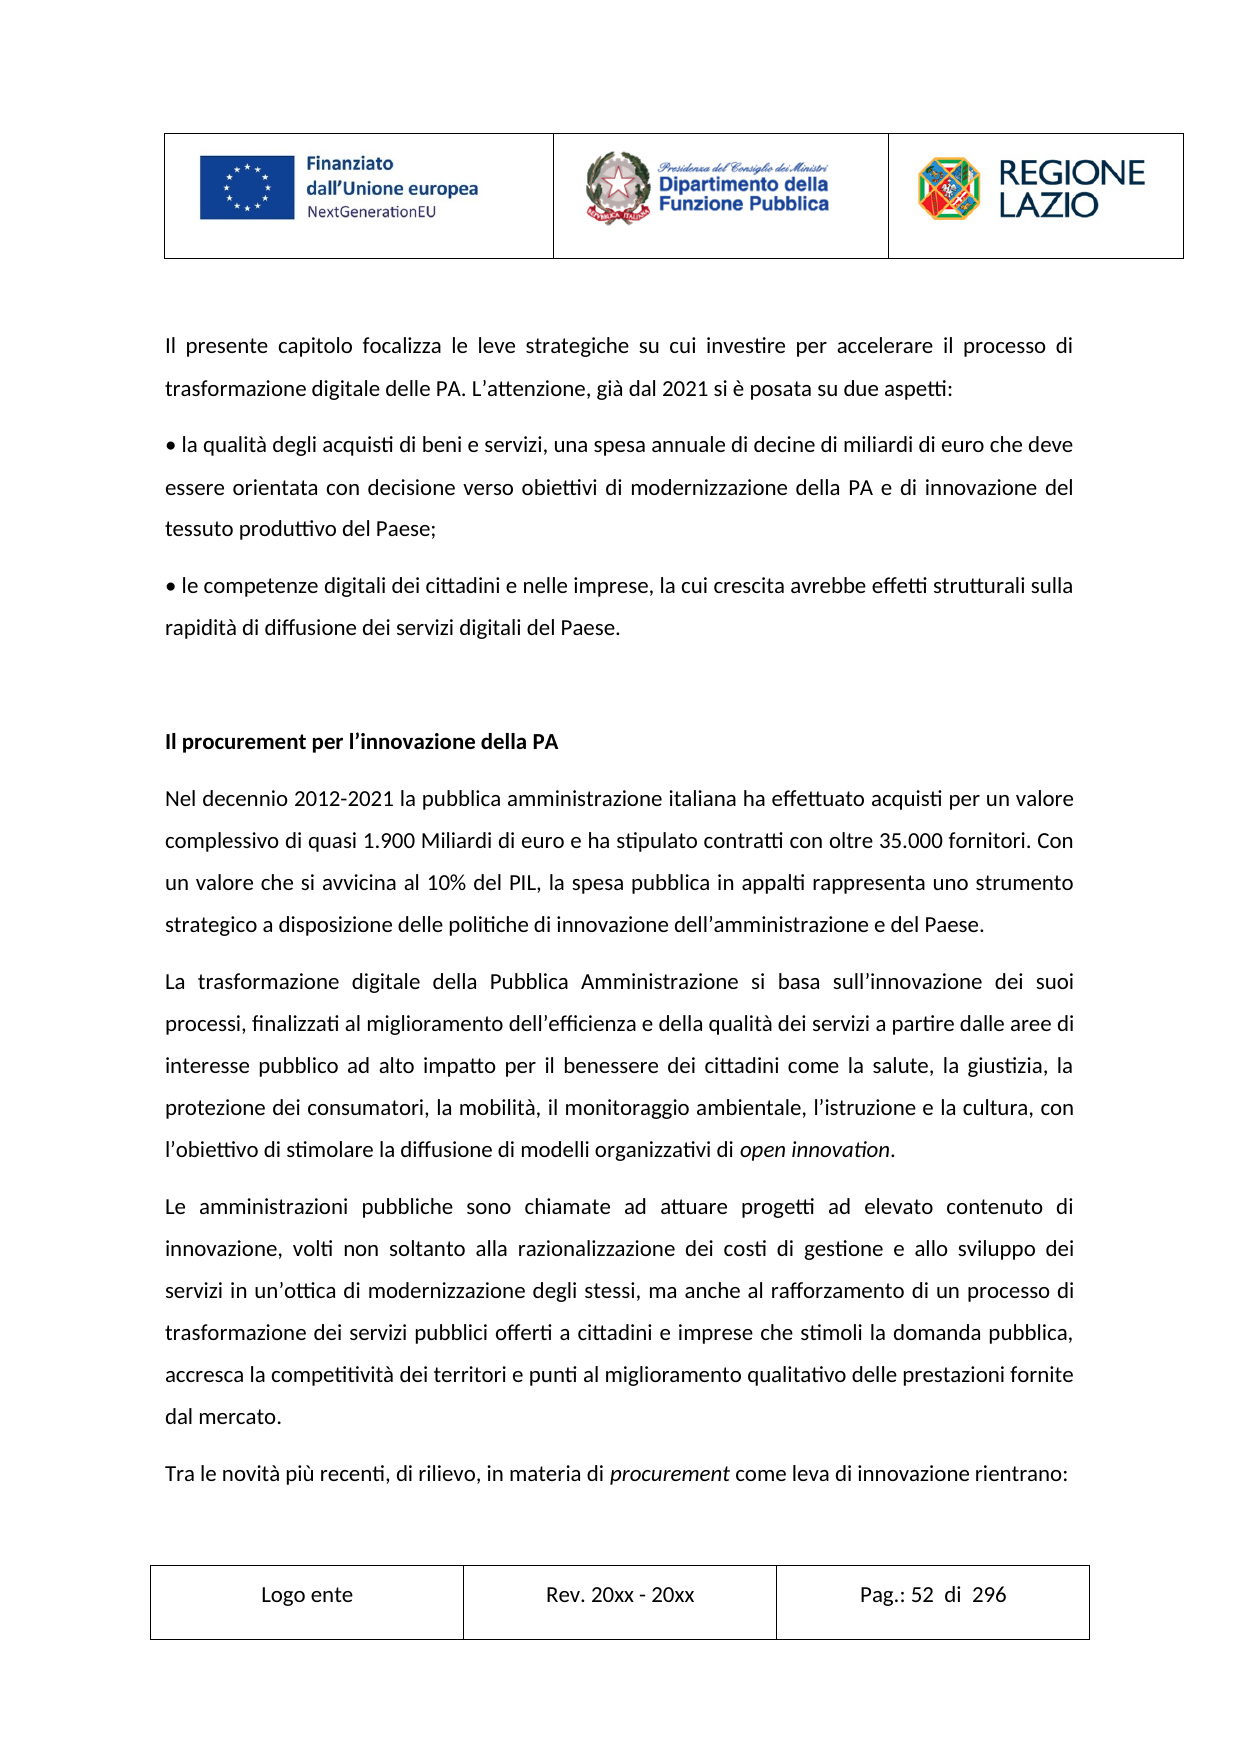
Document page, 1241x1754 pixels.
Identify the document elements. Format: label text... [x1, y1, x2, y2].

text Il presente capitolo focalizza le leve strategiche su cui investire per accelerare il processo di trasformazione digitale delle PA. L’attenzione, già dal 2021 si è posata su due aspetti: [165, 332, 1076, 402]
text Nel decennio 2012-2021 la pubblica amministrazione italiana ha effettuato acquisti per un valore complessivo di quasi 1.900 Miliardi di euro e ha stipulato contratti con oltre 35.000 fornitori. Con un valore che si avvicina al 10% del PIL, la spesa pubblica in appalti rappresenta uno strumento strategico a disposizione delle politiche di innovazione dell’amministrazione e del Paese. [165, 784, 1076, 938]
text Tra le novità più recenti, di rilievo, in materia di procurement come leva di innovazione rientrano: [165, 1459, 1076, 1487]
picture [190, 149, 493, 228]
text • la qualità degli acquisti di beni e servizi, una spesa annuale di decine di miliardi di euro che deve essere orientata con decisione verso obiettivi di modernizzazione della PA e di innovazione del tessuto produttivo del Paese; [165, 431, 1076, 543]
text Il procurement per l’innovazione della PA [165, 727, 1076, 756]
picture [914, 154, 1148, 222]
text La trasformazione digitale della Pubblica Amministrazione si basa sull’innovazione dei suoi processi, finalizzati al miglioramento dell’efficienza e della qualità dei servizi a partire dalle aree di interesse pubblico ad alto impatto per il benessere dei cittadini come la salute, la giustizia, la protezione dei consumatori, la mobilità, il monitoraggio ambientale, l’istruzione e la cultura, con l’obiettivo di stimolare la diffusione di modelli organizzativi di open innovation. [165, 967, 1076, 1163]
picture [579, 149, 832, 227]
text • le competenze digitali dei cittadini e nelle imprese, la cui crescita avrebbe effetti strutturali sulla rapidità di diffusione dei servizi digitali del Paese. [165, 572, 1076, 642]
text Le amministrazioni pubbliche sono chiamate ad attuare progetti ad elevato contenuto di innovazione, volti non soltanto alla razionalizzazione dei costi di gestione e allo sviluppo dei servizi in un’ottica di modernizzazione degli stessi, ma anche al rafforzamento di un processo di trasformazione dei servizi pubblici offerti a cittadini e imprese che stimoli la domanda pubblica, accresca la competitività dei territori e punti al miglioramento qualitativo delle prestazioni fornite dal mercato. [165, 1192, 1076, 1430]
